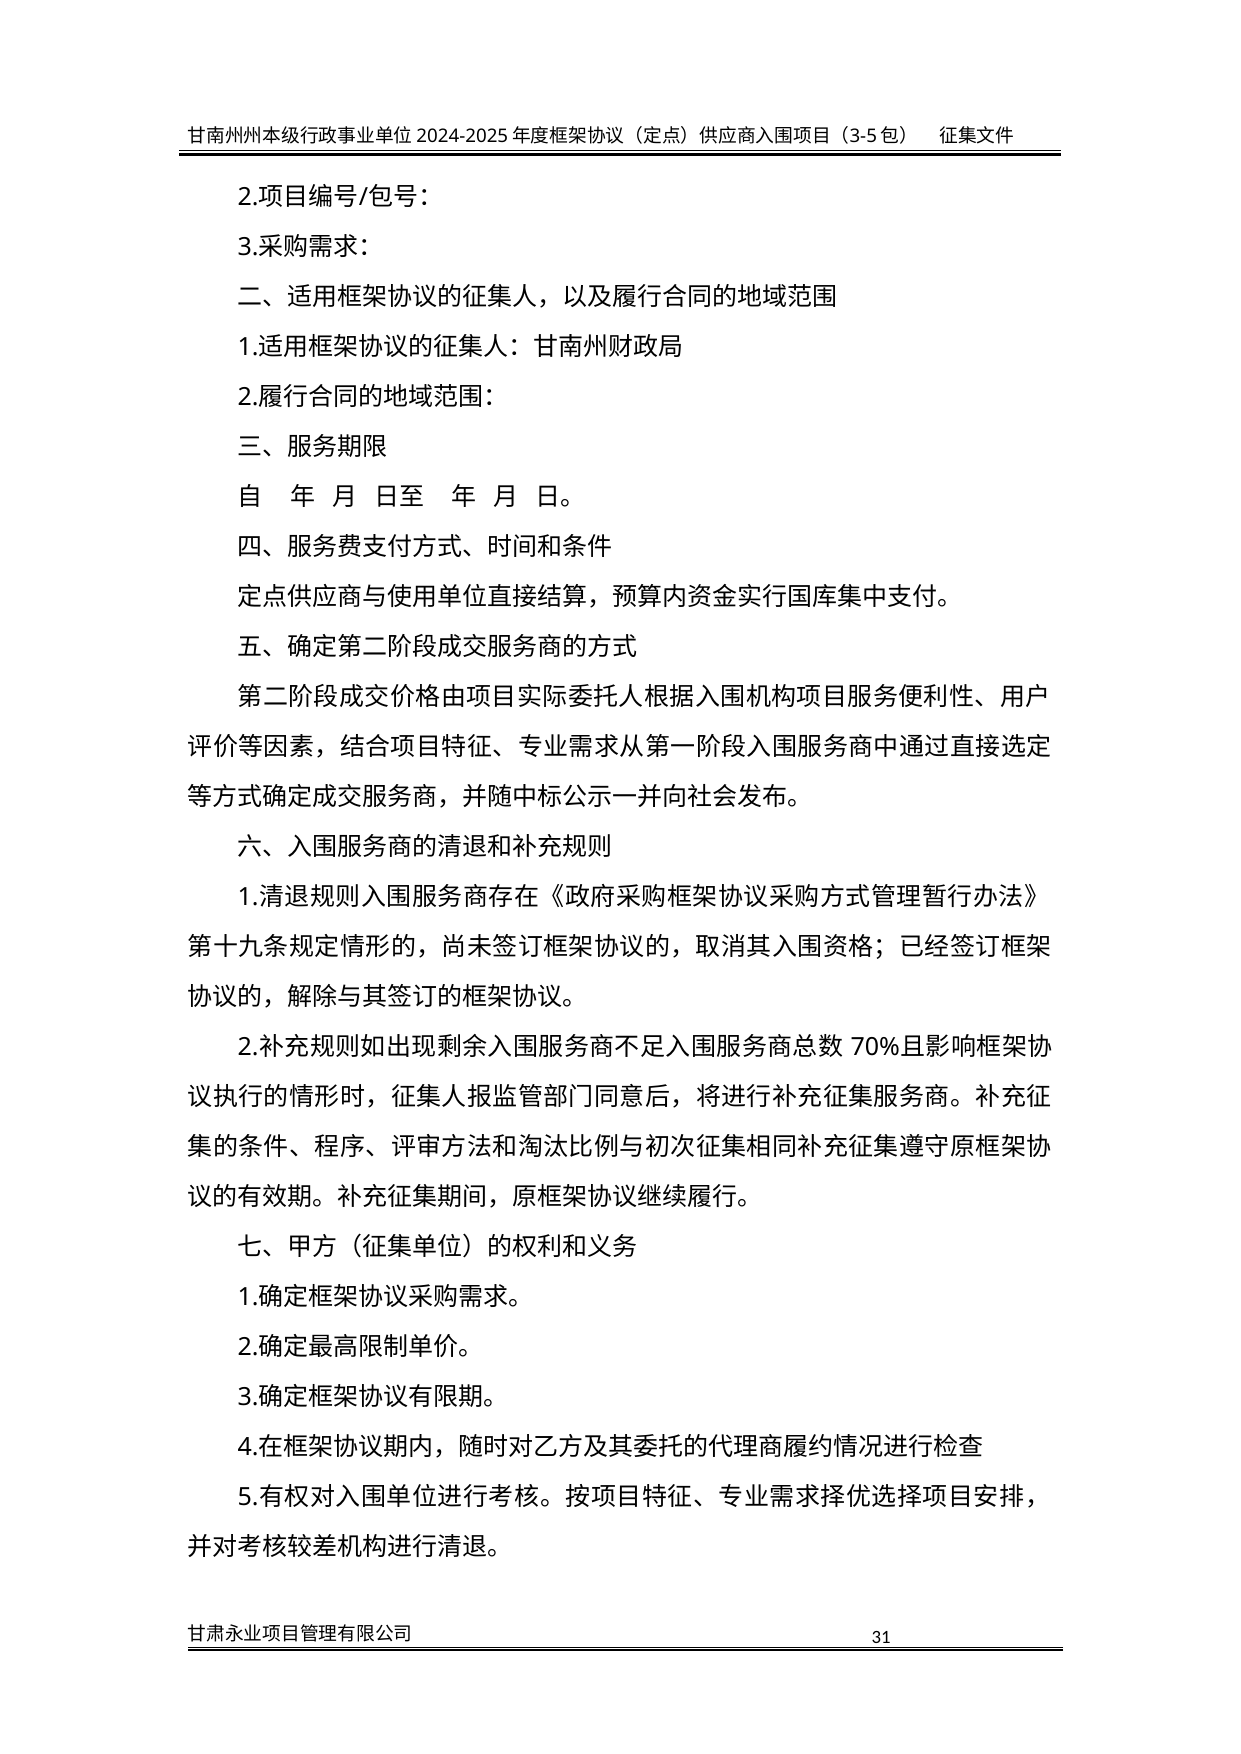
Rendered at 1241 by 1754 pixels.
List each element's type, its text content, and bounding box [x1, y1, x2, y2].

text 四、服务费支付方式、时间和条件 [187, 515, 1053, 565]
text 5.有权对入围单位进行考核。按项目特征、专业需求择优选择项目安排，并对考核较差机构进行清退。 [187, 1465, 1053, 1565]
text 1.清退规则入围服务商存在《政府采购框架协议采购方式管理暂行办法》第十九条规定情形的，尚未签订框架协议的，取消其入围资格；已经签订框架协议的，解除与其签订的框架协议。 [187, 865, 1053, 1015]
text 自 年 月 日至 年 月 日。 [187, 465, 1053, 515]
text 2.确定最高限制单价。 [187, 1315, 1053, 1365]
text 3.采购需求： [187, 215, 1053, 265]
text 1.适用框架协议的征集人：甘南州财政局 [187, 315, 1053, 365]
text 七、甲方（征集单位）的权利和义务 [187, 1215, 1053, 1265]
text 2.履行合同的地域范围： [187, 365, 1053, 415]
text 第二阶段成交价格由项目实际委托人根据入围机构项目服务便利性、用户评价等因素，结合项目特征、专业需求从第一阶段入围服务商中通过直接选定等方式确定成交服务商，并随中标公示一并向社会发布。 [187, 665, 1053, 815]
text 六、入围服务商的清退和补充规则 [187, 815, 1053, 865]
text 1.确定框架协议采购需求。 [187, 1265, 1053, 1315]
text 2.项目编号/包号： [187, 165, 1053, 215]
text 二、适用框架协议的征集人，以及履行合同的地域范围 [187, 265, 1053, 315]
text 4.在框架协议期内，随时对乙方及其委托的代理商履约情况进行检查 [187, 1415, 1053, 1465]
text 三、服务期限 [187, 415, 1053, 465]
text 3.确定框架协议有限期。 [187, 1365, 1053, 1415]
text 2.补充规则如出现剩余入围服务商不足入围服务商总数70%且影响框架协议执行的情形时，征集人报监管部门同意后，将进行补充征集服务商。补充征集的条件、程序、评审方法和淘汰比例与初次征集相同补充征集遵守原框架协议的有效期。补充征集期间，原框架协议继续履行。 [187, 1015, 1053, 1215]
text 定点供应商与使用单位直接结算，预算内资金实行国库集中支付。 [187, 565, 1053, 615]
text 五、确定第二阶段成交服务商的方式 [187, 615, 1053, 665]
